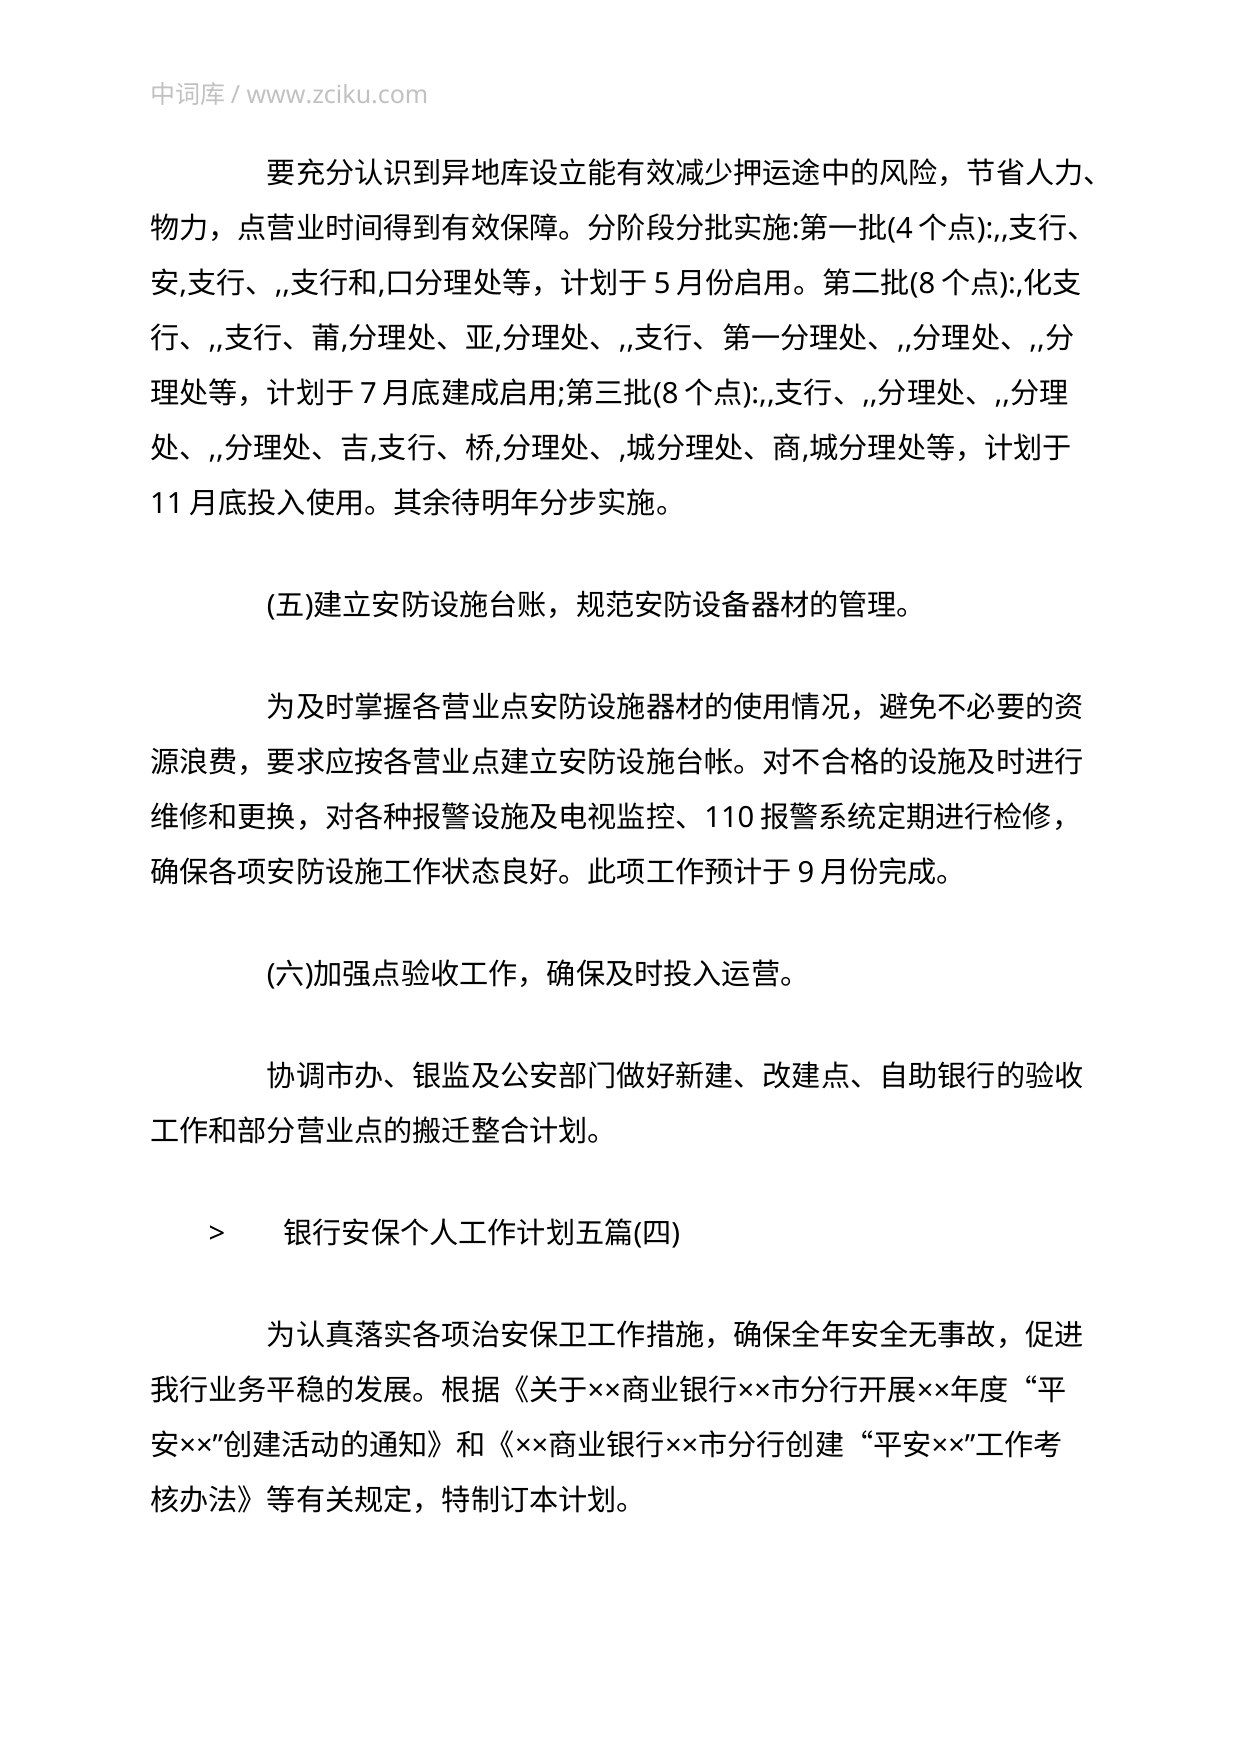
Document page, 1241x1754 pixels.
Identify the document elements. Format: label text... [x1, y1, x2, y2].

text 为认真落实各项治安保卫工作措施，确保全年安全无事故，促进我行业务平稳的发展。根据《关于××商业银行××市分行开展××年度“平安××”创建活动的通知》和《××商业银行××市分行创建“平安××”工作考核办法》等有关规定，特制订本计划。 [150, 1311, 1090, 1518]
text (五)建立安防设施台账，规范安防设备器材的管理。 [150, 582, 1090, 624]
text (六)加强点验收工作，确保及时投入运营。 [150, 951, 1090, 993]
text 协调市办、银监及公安部门做好新建、改建点、自助银行的验收工作和部分营业点的搬迁整合计划。 [150, 1053, 1090, 1150]
text > 银行安保个人工作计划五篇(四) [150, 1209, 1090, 1252]
text 为及时掌握各营业点安防设施器材的使用情况，避免不必要的资源浪费，要求应按各营业点建立安防设施台帐。对不合格的设施及时进行维修和更换，对各种报警设施及电视监控、110报警系统定期进行检修，确保各项安防设施工作状态良好。此项工作预计于9月份完成。 [150, 684, 1090, 891]
text 要充分认识到异地库设立能有效减少押运途中的风险，节省人力、物力，点营业时间得到有效保障。分阶段分批实施:第一批(4个点):,,支行、安,支行、,,支行和,口分理处等，计划于5月份启用。第二批(8个点):,化支行、,,支行、莆,分理处、亚,分理处、,,支行、第一分理处、,,分理处、,,分理处等，计划于7月底建成启用;第三批(8个点):,,支行、,,分理处、,,分理处、,,分理处、吉,支行、桥,分理处、,城分理处、商,城分理处等，计划于11月底投入使用。其余待明年分步实施。 [150, 150, 1090, 522]
